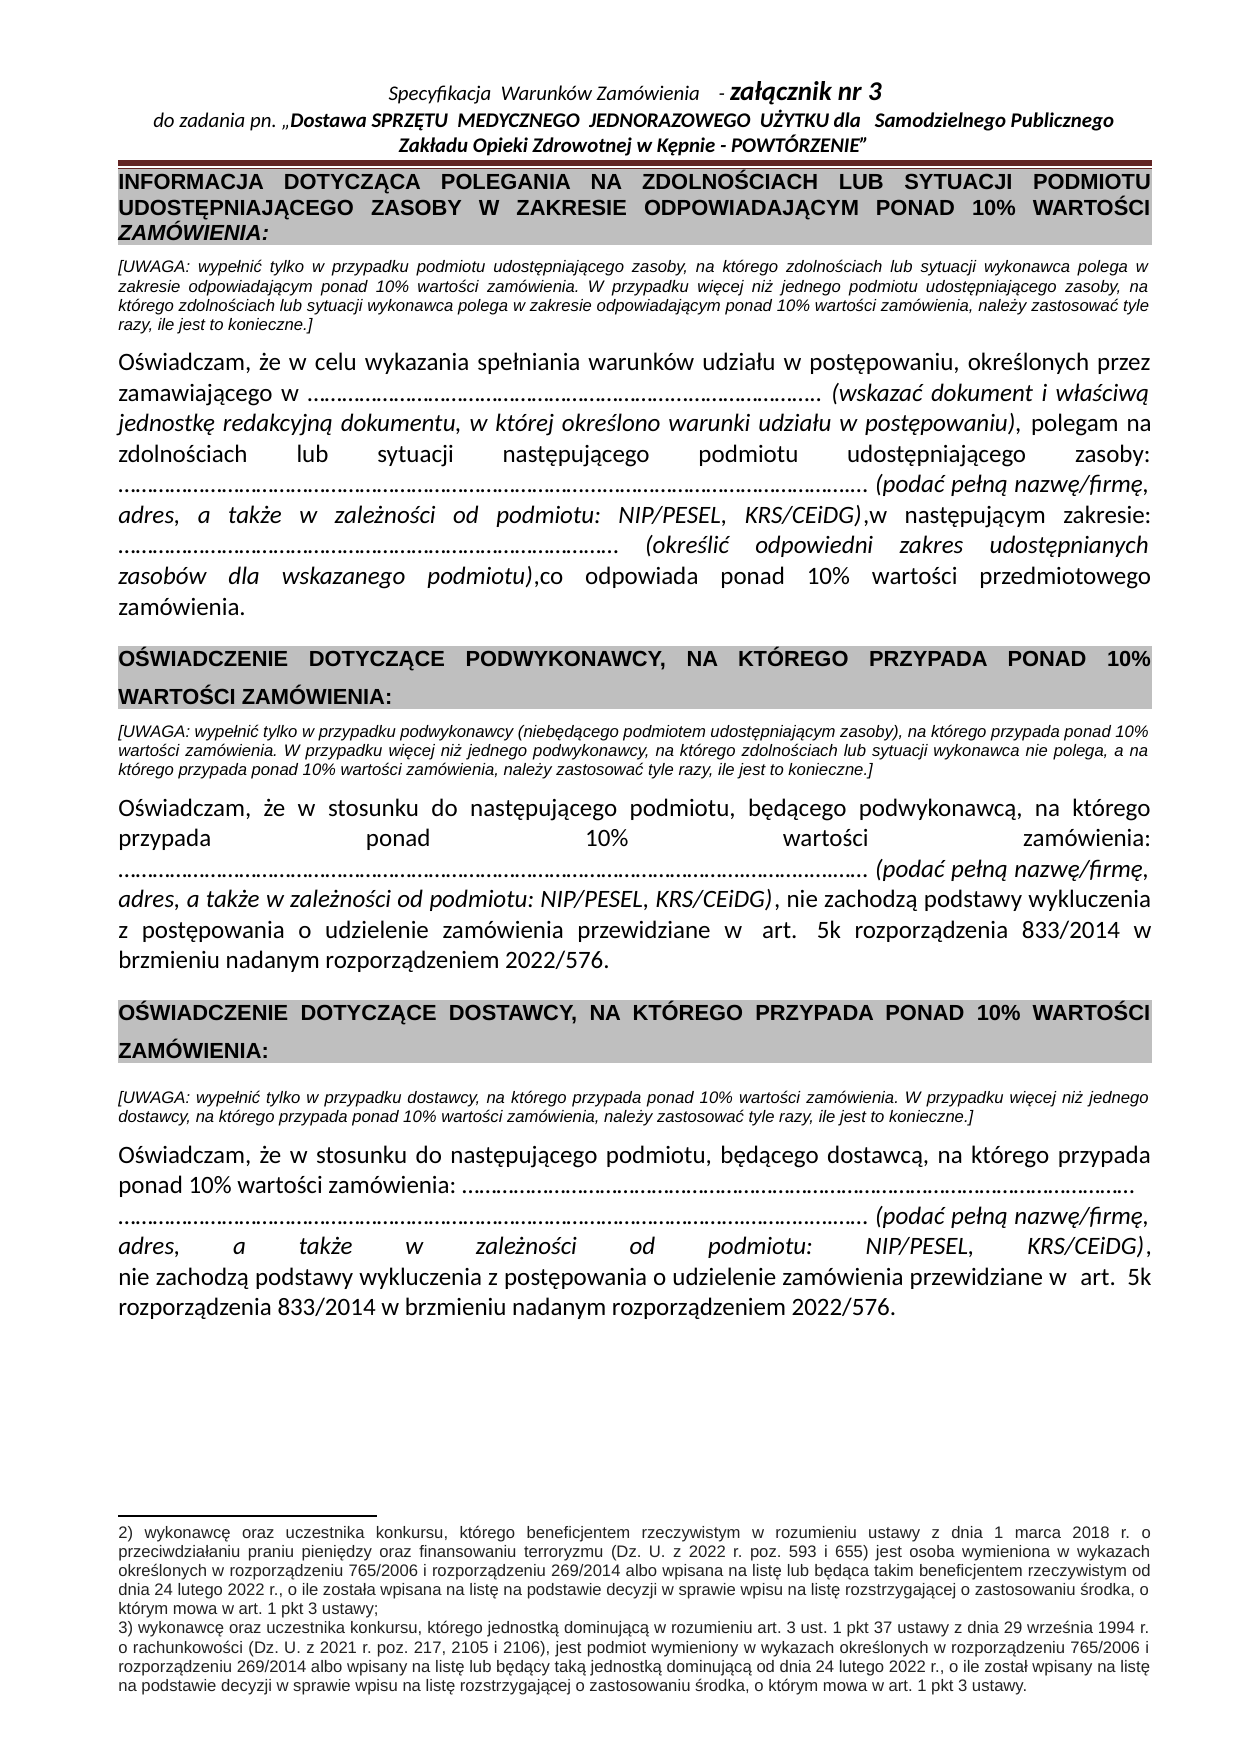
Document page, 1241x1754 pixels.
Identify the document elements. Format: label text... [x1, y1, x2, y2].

text INFORMACJA DOTYCZĄCA POLEGANIA NA ZDOLNOŚCIACH LUB SYTUACJI PODMIOTU UDOSTĘPNIAJĄCEGO ZASOBY W ZAKRESIE ODPOWIADAJĄCYM PONAD 10% WARTOŚCI ZAMÓWIENIA: [118, 169, 1152, 245]
text [UWAGA: wypełnić tylko w przypadku podwykonawcy (niebędącego podmiotem udostępniającym zasoby), na którego przypada ponad 10% wartości zamówienia. W przypadku więcej niż jednego podwykonawcy, na którego zdolnościach lub sytuacji wykonawca nie polega, a na którego przypada ponad 10% wartości zamówienia, należy zastosować tyle razy, ile jest to konieczne.] [118, 722, 1152, 779]
text Oświadczam, że w celu wykazania spełniania warunków udziału w postępowaniu, określonych przez zamawiającego w ………………………………………………………...………………….. (wskazać dokument i właściwą jednostkę redakcyjną dokumentu, w której określono warunki udziału w postępowaniu), polegam na zdolnościach lub sytuacji następującego podmiotu udostępniającego zasoby: ………………………………………………………………………...…………………………………….… (podać pełną nazwę/firmę, adres, a także w zależności od podmiotu: NIP/PESEL, KRS/CEiDG),w następującym zakresie: …………………………………………………………………………… (określić odpowiedni zakres udostępnianych zasobów dla wskazanego podmiotu),co odpowiada ponad 10% wartości przedmiotowego zamówienia. [118, 346, 1152, 621]
text Oświadczam, że w stosunku do następującego podmiotu, będącego podwykonawcą, na którego przypada ponad 10% wartości zamówienia: ……………………………………………………………………………………………….………..….…… (podać pełną nazwę/firmę, adres, a także w zależności od podmiotu: NIP/PESEL, KRS/CEiDG), nie zachodzą podstawy wykluczenia z postępowania o udzielenie zamówienia przewidziane w art. 5k rozporządzenia 833/2014 w brzmieniu nadanym rozporządzeniem 2022/576. [118, 792, 1152, 975]
text [UWAGA: wypełnić tylko w przypadku podmiotu udostępniającego zasoby, na którego zdolnościach lub sytuacji wykonawca polega w zakresie odpowiadającym ponad 10% wartości zamówienia. W przypadku więcej niż jednego podmiotu udostępniającego zasoby, na którego zdolnościach lub sytuacji wykonawca polega w zakresie odpowiadającym ponad 10% wartości zamówienia, należy zastosować tyle razy, ile jest to konieczne.] [118, 257, 1152, 334]
text ……………………………………………………………………………………………….………..….…… (podać pełną nazwę/firmę, adres, a także w zależności od podmiotu: NIP/PESEL, KRS/CEiDG), nie zachodzą podstawy wykluczenia z postępowania o udzielenie zamówienia przewidziane w art. 5k rozporządzenia 833/2014 w brzmieniu nadanym rozporządzeniem 2022/576. [118, 1200, 1152, 1322]
text [UWAGA: wypełnić tylko w przypadku dostawcy, na którego przypada ponad 10% wartości zamówienia. W przypadku więcej niż jednego dostawcy, na którego przypada ponad 10% wartości zamówienia, należy zastosować tyle razy, ile jest to konieczne.] [118, 1088, 1152, 1126]
text OŚWIADCZENIE DOTYCZĄCE DOSTAWCY, NA KTÓREGO PRZYPADA PONAD 10% WARTOŚCI ZAMÓWIENIA: [118, 1000, 1152, 1063]
text OŚWIADCZENIE DOTYCZĄCE PODWYKONAWCY, NA KTÓREGO PRZYPADA PONAD 10% WARTOŚCI ZAMÓWIENIA: [118, 646, 1152, 709]
text Oświadczam, że w stosunku do następującego podmiotu, będącego dostawcą, na którego przypada ponad 10% wartości zamówienia: ……………………………………………………………………………………………………… [118, 1139, 1152, 1200]
